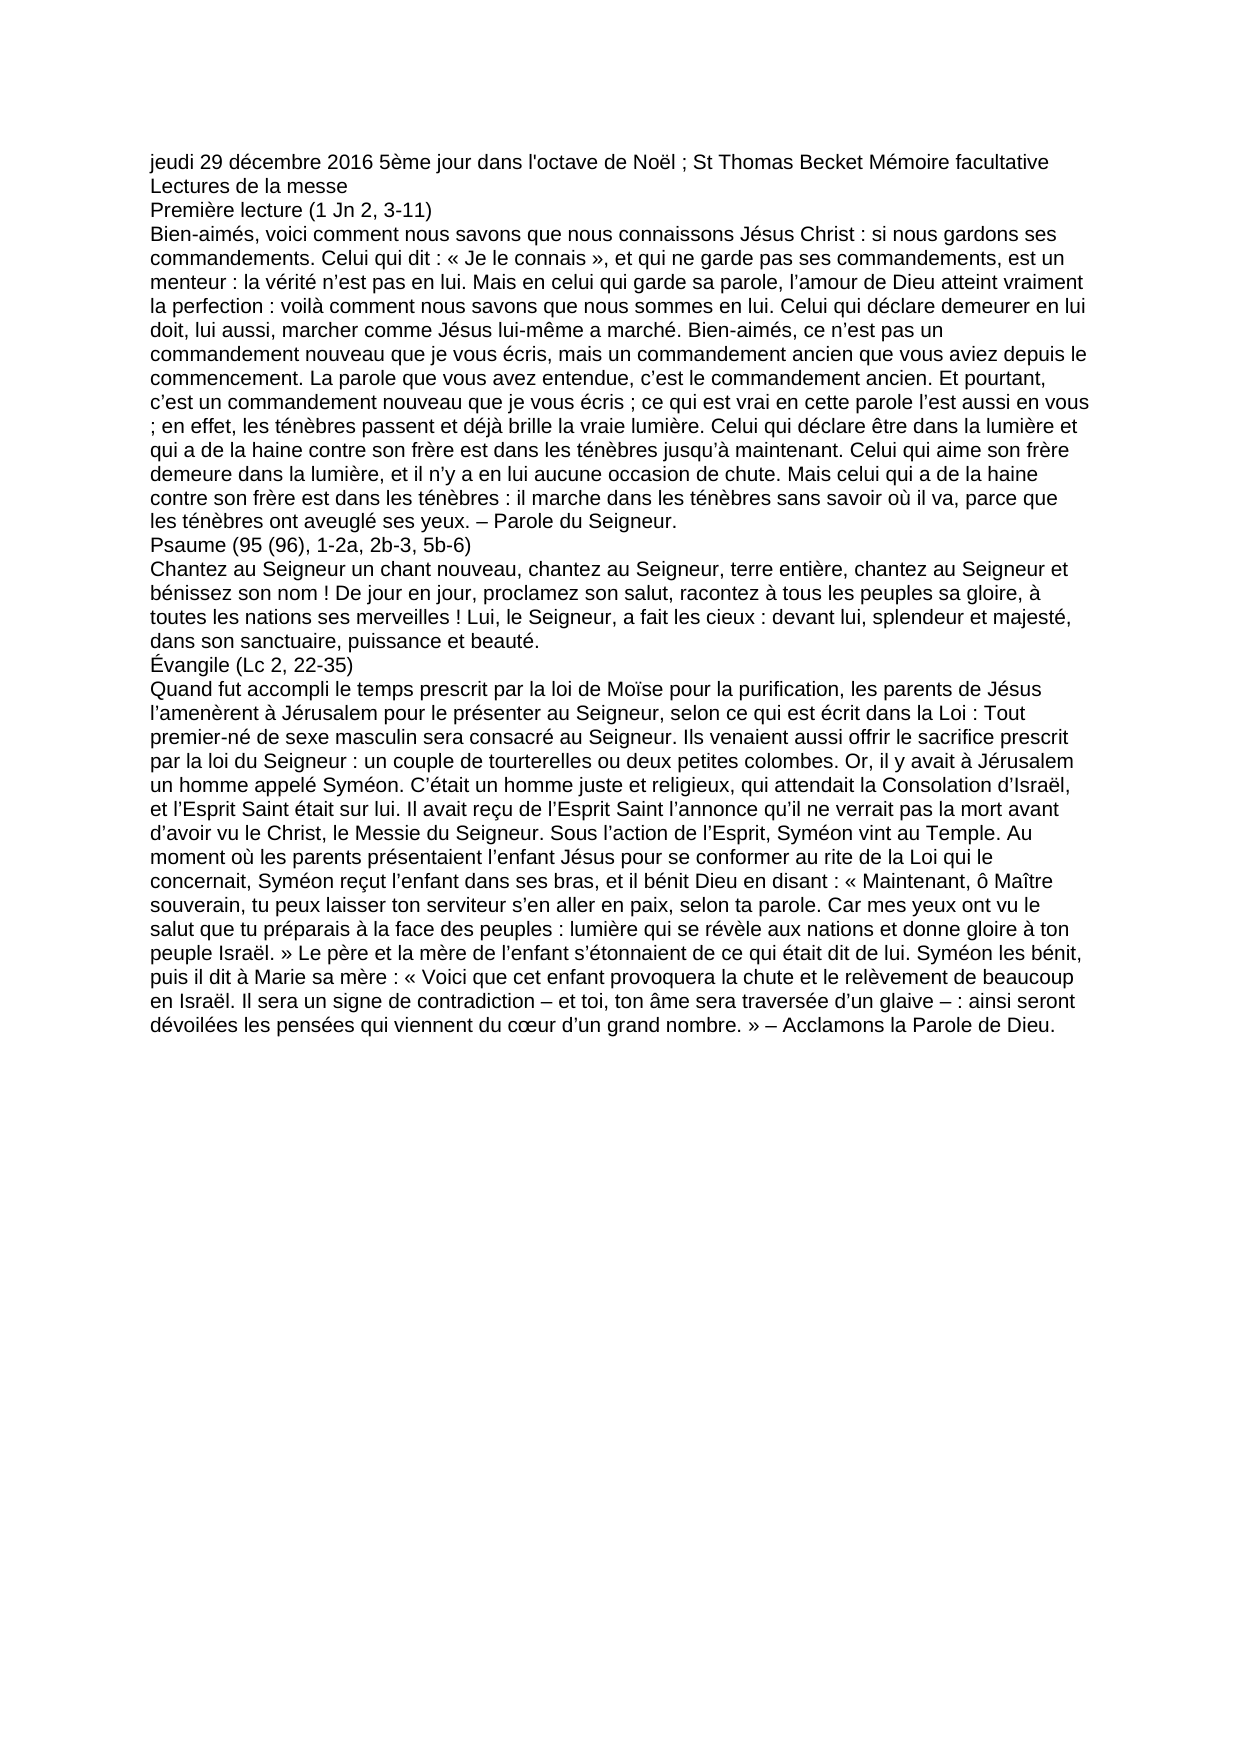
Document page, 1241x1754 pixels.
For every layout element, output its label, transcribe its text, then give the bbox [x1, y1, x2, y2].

text Bien-aimés, voici comment nous savons que nous connaissons Jésus Christ : si nous gardons ses commandements. Celui qui dit : « Je le connais », et qui ne garde pas ses commandements, est un menteur : la vérité n’est pas en lui. Mais en celui qui garde sa parole, l’amour de Dieu atteint vraiment la perfection : voilà comment nous savons que nous sommes en lui. Celui qui déclare demeurer en lui doit, lui aussi, marcher comme Jésus lui-même a marché. Bien-aimés, ce n’est pas un commandement nouveau que je vous écris, mais un commandement ancien que vous aviez depuis le commencement. La parole que vous avez entendue, c’est le commandement ancien. Et pourtant, c’est un commandement nouveau que je vous écris ; ce qui est vrai en cette parole l’est aussi en vous ; en effet, les ténèbres passent et déjà brille la vraie lumière. Celui qui déclare être dans la lumière et qui a de la haine contre son frère est dans les ténèbres jusqu’à maintenant. Celui qui aime son frère demeure dans la lumière, et il n’y a en lui aucune occasion de chute. Mais celui qui a de la haine contre son frère est dans les ténèbres : il marche dans les ténèbres sans savoir où il va, parce que les ténèbres ont aveuglé ses yeux. – Parole du Seigneur. [150, 222, 1090, 533]
text Chantez au Seigneur un chant nouveau, chantez au Seigneur, terre entière, chantez au Seigneur et bénissez son nom ! De jour en jour, proclamez son salut, racontez à tous les peuples sa gloire, à toutes les nations ses merveilles ! Lui, le Seigneur, a fait les cieux : devant lui, splendeur et majesté, dans son sanctuaire, puissance et beauté. [150, 557, 1090, 653]
text Quand fut accompli le temps prescrit par la loi de Moïse pour la purification, les parents de Jésus l’amenèrent à Jérusalem pour le présenter au Seigneur, selon ce qui est écrit dans la Loi : Tout premier-né de sexe masculin sera consacré au Seigneur. Ils venaient aussi offrir le sacrifice prescrit par la loi du Seigneur : un couple de tourterelles ou deux petites colombes. Or, il y avait à Jérusalem un homme appelé Syméon. C’était un homme juste et religieux, qui attendait la Consolation d’Israël, et l’Esprit Saint était sur lui. Il avait reçu de l’Esprit Saint l’annonce qu’il ne verrait pas la mort avant d’avoir vu le Christ, le Messie du Seigneur. Sous l’action de l’Esprit, Syméon vint au Temple. Au moment où les parents présentaient l’enfant Jésus pour se conformer au rite de la Loi qui le concernait, Syméon reçut l’enfant dans ses bras, et il bénit Dieu en disant : « Maintenant, ô Maître souverain, tu peux laisser ton serviteur s’en aller en paix, selon ta parole. Car mes yeux ont vu le salut que tu préparais à la face des peuples : lumière qui se révèle aux nations et donne gloire à ton peuple Israël. » Le père et la mère de l’enfant s’étonnaient de ce qui était dit de lui. Syméon les bénit, puis il dit à Marie sa mère : « Voici que cet enfant provoquera la chute et le relèvement de beaucoup en Israël. Il sera un signe de contradiction – et toi, ton âme sera traversée d’un glaive – : ainsi seront dévoilées les pensées qui viennent du cœur d’un grand nombre. » – Acclamons la Parole de Dieu. [150, 677, 1090, 1036]
